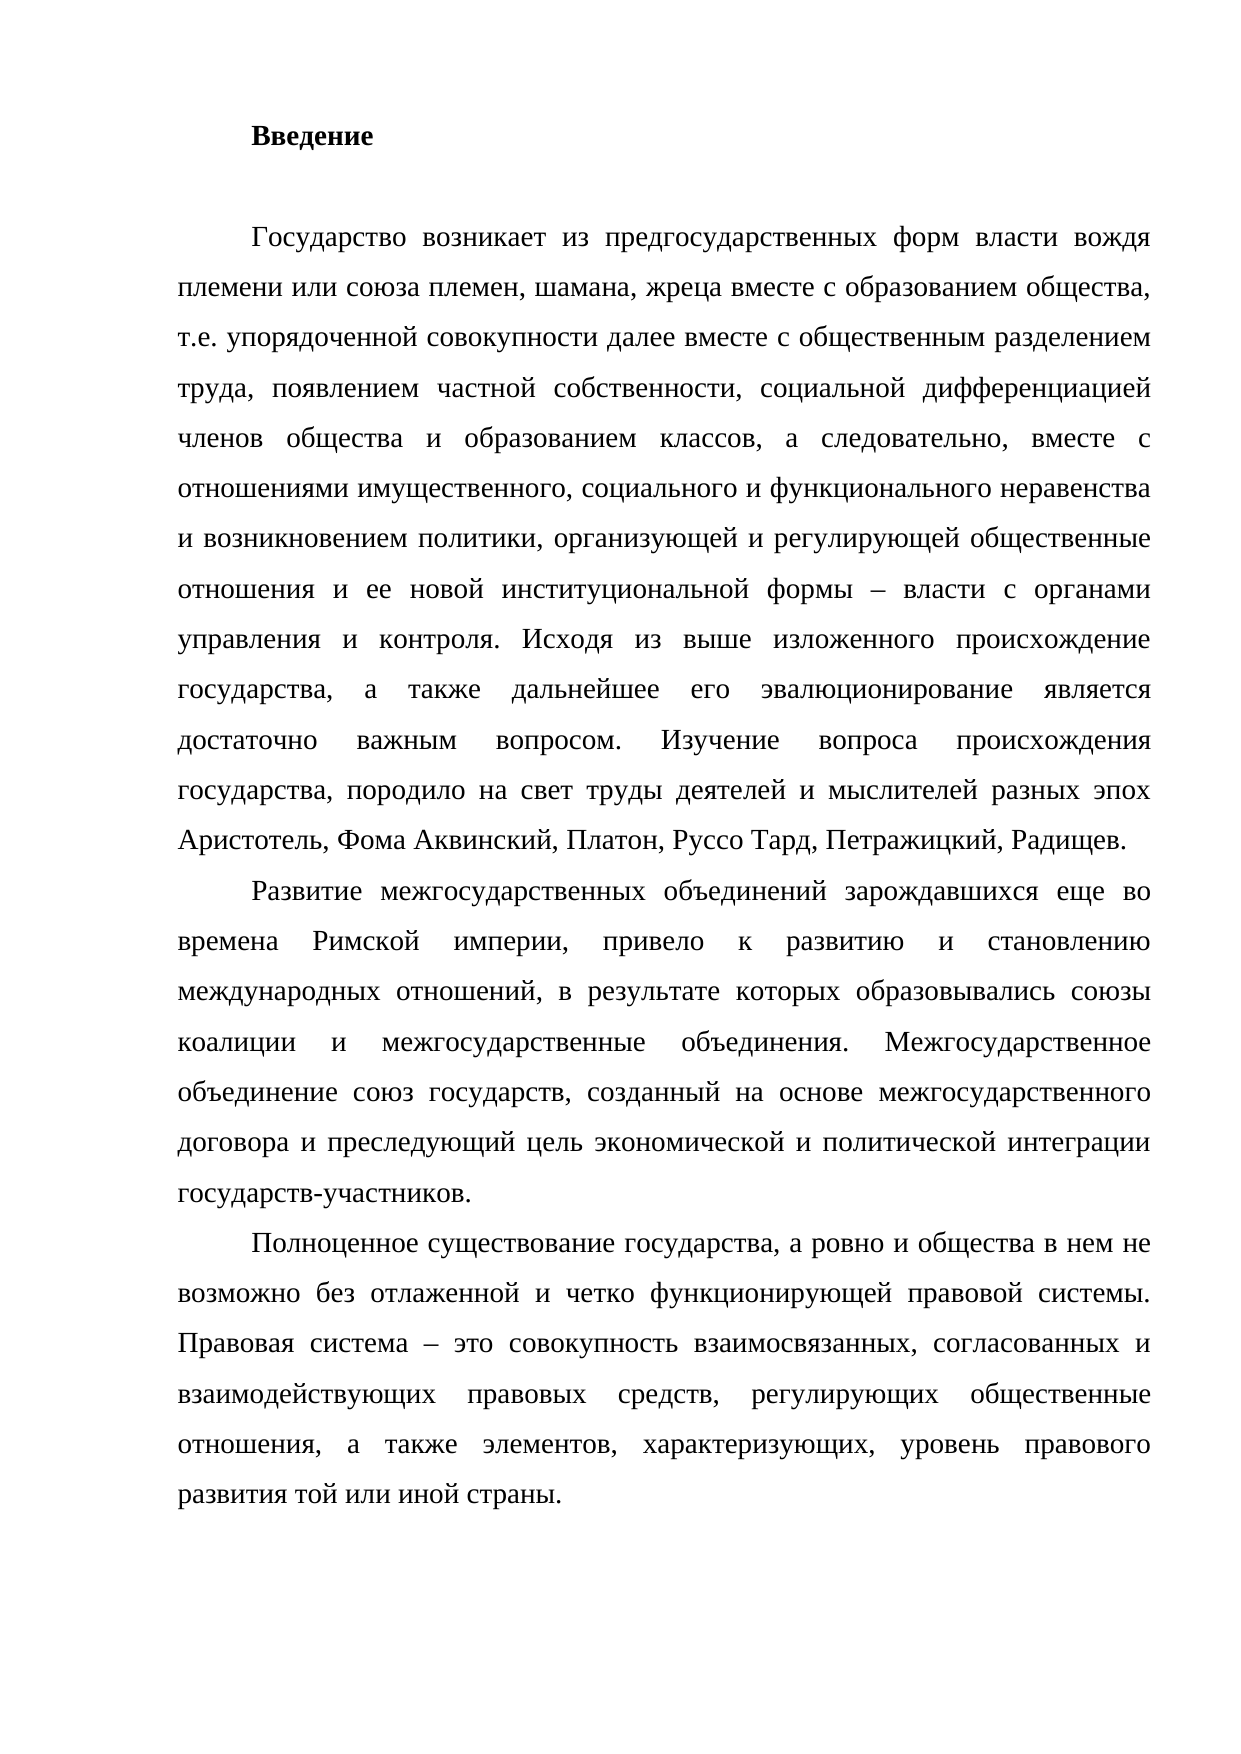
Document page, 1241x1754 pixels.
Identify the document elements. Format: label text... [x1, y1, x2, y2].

text Развитие межгосударственных объединений зарождавшихся еще во времена Римской империи, привело к развитию и становлению международных отношений, в результате которых образовывались союзы коалиции и межгосударственные объединения. Межгосударственное объединение союз государств, созданный на основе межгосударственного договора и преследующий цель экономической и политической интеграции государств-участников. [177, 873, 1152, 1208]
text Полноценное существование государства, а ровно и общества в нем не возможно без отлаженной и четко функционирующей правовой системы. Правовая система – это совокупность взаимосвязанных, согласованных и взаимодействующих правовых средств, регулирующих общественные отношения, а также элементов, характеризующих, уровень правового развития той или иной страны. [177, 1225, 1152, 1510]
text Государство возникает из предгосударственных форм власти вождя племени или союза племен, шамана, жреца вместе с образованием общества, т.е. упорядоченной совокупности далее вместе с общественным разделением труда, появлением частной собственности, социальной дифференциацией членов общества и образованием классов, а следовательно, вместе с отношениями имущественного, социального и функционального неравенства и возникновением политики, организующей и регулирующей общественные отношения и ее новой институциональной формы – власти с органами управления и контроля. Исходя из выше изложенного происхождение государства, а также дальнейшее его эвалюционирование является достаточно важным вопросом. Изучение вопроса происхождения государства, породило на свет труды деятелей и мыслителей разных эпох Аристотель, Фома Аквинский, Платон, Руссо Тард, Петражицкий, Радищев. [177, 219, 1152, 856]
text Введение [177, 118, 1152, 152]
